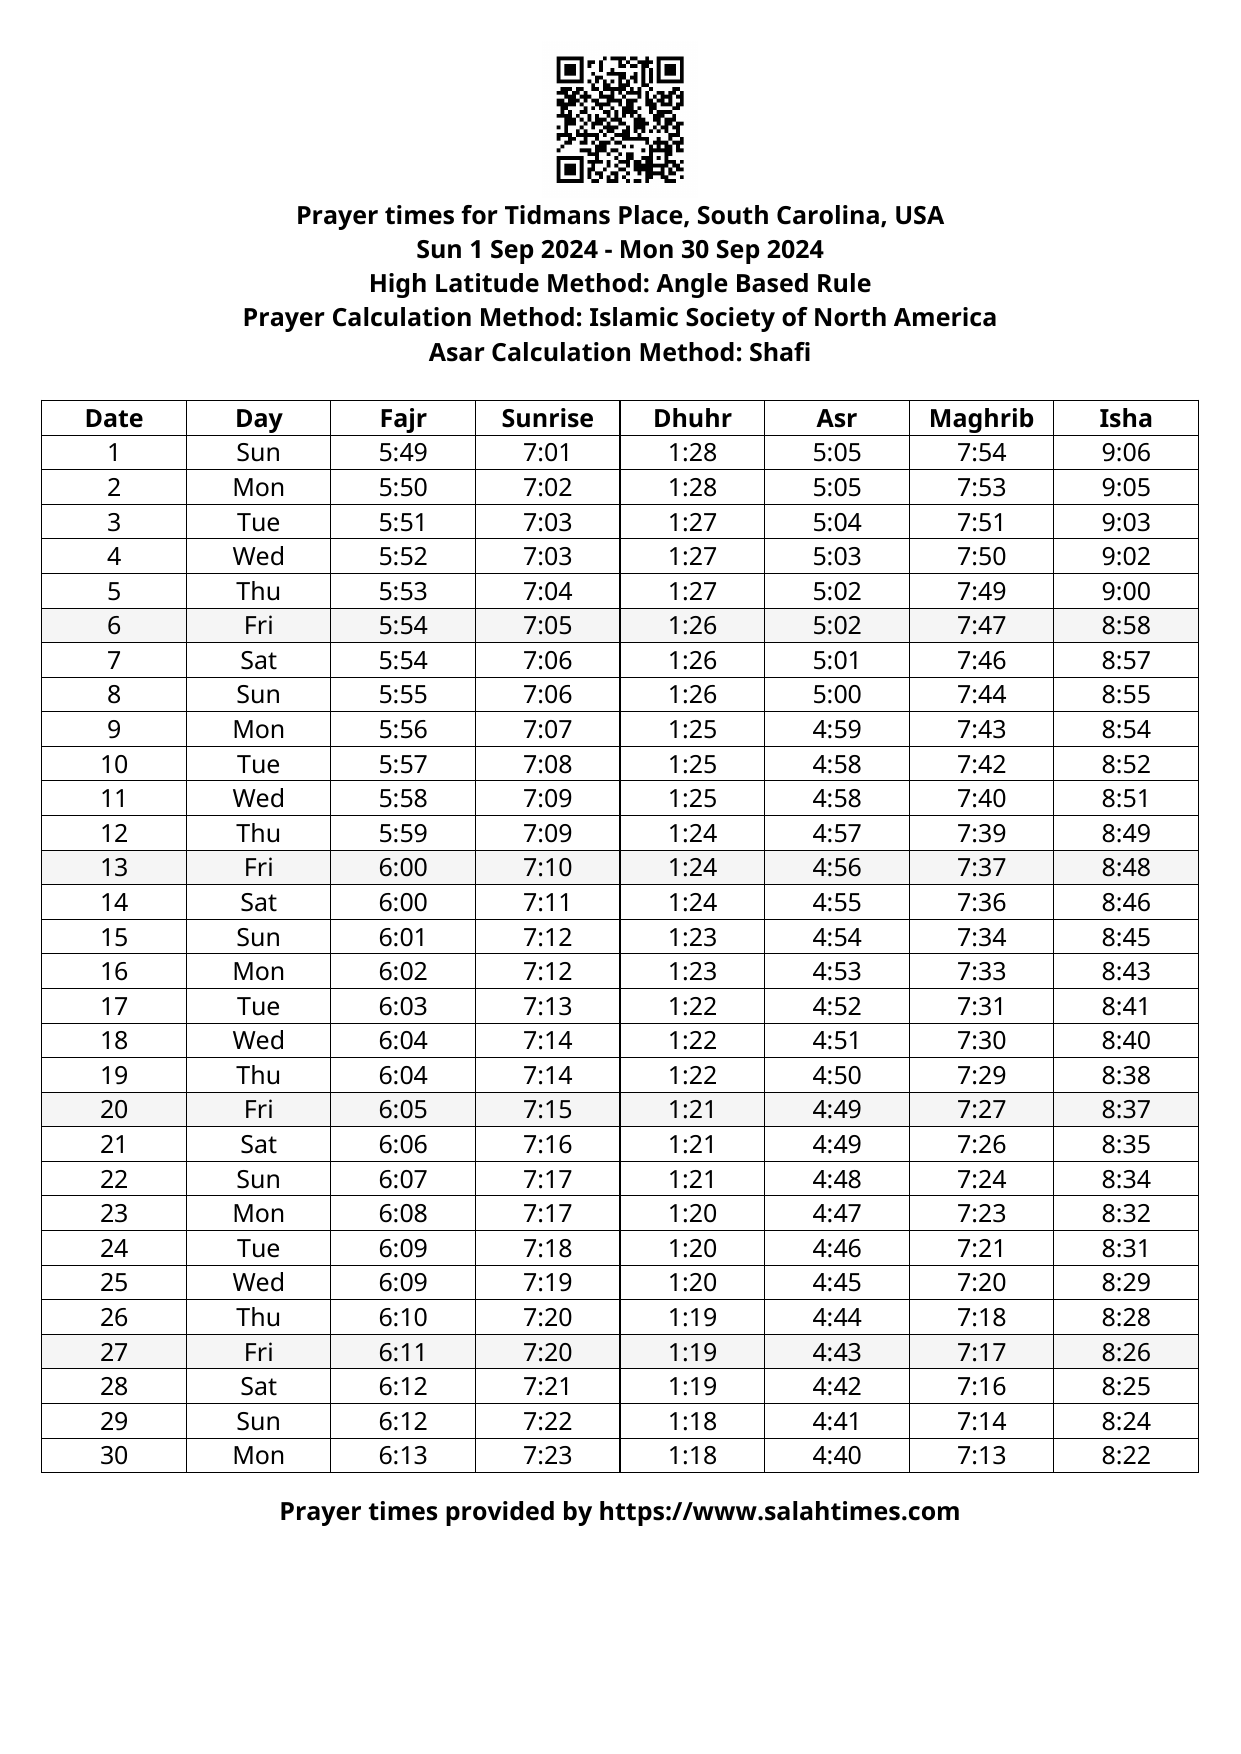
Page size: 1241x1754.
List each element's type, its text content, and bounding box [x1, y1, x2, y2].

table_cell 7:18 [910, 1300, 1053, 1334]
table_cell 9:00 [1054, 574, 1198, 607]
table_cell Sun [187, 678, 330, 711]
table_cell 8:35 [1054, 1127, 1198, 1161]
table_cell 1:25 [621, 712, 764, 746]
table_cell 14 [42, 885, 186, 919]
table_header Day [187, 401, 330, 434]
table_cell 4:48 [765, 1162, 909, 1195]
table_cell 1:26 [621, 643, 764, 677]
table_header Dhuhr [621, 401, 764, 434]
table_cell 8 [42, 678, 186, 711]
table_cell 12 [42, 816, 186, 849]
table_cell 27 [42, 1335, 186, 1368]
table_cell 7:39 [910, 816, 1053, 849]
table_cell 1:22 [621, 989, 764, 1022]
table_cell 2 [42, 470, 186, 504]
table_cell 5:52 [331, 539, 475, 573]
table_cell 8:32 [1054, 1196, 1198, 1230]
table_cell 18 [42, 1024, 186, 1057]
table_cell 7:29 [910, 1058, 1053, 1092]
table_cell 4:49 [765, 1093, 909, 1126]
table_cell 7:37 [910, 851, 1053, 884]
table_cell 7:17 [476, 1196, 619, 1230]
table_cell 4:40 [765, 1439, 909, 1472]
table_cell 1:20 [621, 1266, 764, 1299]
table_cell 8:57 [1054, 643, 1198, 677]
text Sun 1 Sep 2024 - Mon 30 Sep 2024 [42, 232, 1198, 266]
table_cell 8:34 [1054, 1162, 1198, 1195]
table_cell 1:28 [621, 470, 764, 504]
table_cell 8:41 [1054, 989, 1198, 1022]
table_cell Tue [187, 989, 330, 1022]
table_cell 8:29 [1054, 1266, 1198, 1299]
table_cell 5:59 [331, 816, 475, 849]
table_cell 5:56 [331, 712, 475, 746]
table_cell 7:36 [910, 885, 1053, 919]
table_cell 5:03 [765, 539, 909, 573]
table_cell 6:02 [331, 954, 475, 988]
table_cell 23 [42, 1196, 186, 1230]
table_cell 7:23 [476, 1439, 619, 1472]
table_cell Thu [187, 574, 330, 607]
table_cell 4:53 [765, 954, 909, 988]
table_cell Sat [187, 643, 330, 677]
table_cell 1:22 [621, 1058, 764, 1092]
table_cell 7:17 [476, 1162, 619, 1195]
table_cell Wed [187, 539, 330, 573]
table_cell 7:20 [476, 1335, 619, 1368]
table_cell 5 [42, 574, 186, 607]
table_cell 7:12 [476, 920, 619, 953]
table_cell 6:07 [331, 1162, 475, 1195]
table_cell 6:09 [331, 1231, 475, 1264]
table_cell Sun [187, 1404, 330, 1437]
table_cell 17 [42, 989, 186, 1022]
table_cell 7:09 [476, 781, 619, 815]
table_cell 5:58 [331, 781, 475, 815]
table_cell 7:18 [476, 1231, 619, 1264]
table_cell 21 [42, 1127, 186, 1161]
table_cell 8:52 [1054, 747, 1198, 780]
table_cell 6:12 [331, 1369, 475, 1403]
table_cell 8:45 [1054, 920, 1198, 953]
table_cell 8:48 [1054, 851, 1198, 884]
table_cell 5:51 [331, 505, 475, 538]
table_cell 8:58 [1054, 609, 1198, 642]
table_cell 7:44 [910, 678, 1053, 711]
table_cell 6:09 [331, 1266, 475, 1299]
table_cell 4:49 [765, 1127, 909, 1161]
table_cell 7:20 [476, 1300, 619, 1334]
table_cell 28 [42, 1369, 186, 1403]
table_cell Fri [187, 851, 330, 884]
table_cell 7:19 [476, 1266, 619, 1299]
table_cell 6:13 [331, 1439, 475, 1472]
table_cell 6:04 [331, 1058, 475, 1092]
table_cell 7:06 [476, 678, 619, 711]
table_cell 10 [42, 747, 186, 780]
table_cell 5:05 [765, 470, 909, 504]
table_cell 5:01 [765, 643, 909, 677]
table_cell 7:51 [910, 505, 1053, 538]
table_cell 6:00 [331, 851, 475, 884]
table_cell 5:50 [331, 470, 475, 504]
table_cell 7:23 [910, 1196, 1053, 1230]
table_cell 5:53 [331, 574, 475, 607]
table_cell Sat [187, 1369, 330, 1403]
table_cell 13 [42, 851, 186, 884]
table_cell 7:26 [910, 1127, 1053, 1161]
table_cell 8:55 [1054, 678, 1198, 711]
table_cell 4:55 [765, 885, 909, 919]
table_cell 7:14 [476, 1058, 619, 1092]
table_cell 26 [42, 1300, 186, 1334]
table_cell 5:02 [765, 574, 909, 607]
table_cell 4 [42, 539, 186, 573]
text High Latitude Method: Angle Based Rule [42, 266, 1198, 300]
table_cell 7:13 [910, 1439, 1053, 1472]
table_cell 7:07 [476, 712, 619, 746]
table_cell 1:19 [621, 1300, 764, 1334]
table_cell 7:40 [910, 781, 1053, 815]
table_header Fajr [331, 401, 475, 434]
table_cell 7:21 [910, 1231, 1053, 1264]
table_cell 7:46 [910, 643, 1053, 677]
table_cell 4:44 [765, 1300, 909, 1334]
table_cell 1:25 [621, 747, 764, 780]
table_cell 8:37 [1054, 1093, 1198, 1126]
table_cell 8:26 [1054, 1335, 1198, 1368]
table_cell 5:00 [765, 678, 909, 711]
table_cell 24 [42, 1231, 186, 1264]
table_cell 8:49 [1054, 816, 1198, 849]
table_cell 5:54 [331, 609, 475, 642]
table_cell 4:41 [765, 1404, 909, 1437]
table_cell 9:02 [1054, 539, 1198, 573]
table_cell 4:54 [765, 920, 909, 953]
table_cell 1:22 [621, 1024, 764, 1057]
table_cell 9:03 [1054, 505, 1198, 538]
table_cell Thu [187, 1058, 330, 1092]
table_cell 8:25 [1054, 1369, 1198, 1403]
table_cell 4:58 [765, 747, 909, 780]
table_cell 19 [42, 1058, 186, 1092]
table_cell 1:27 [621, 574, 764, 607]
table_cell 7:16 [910, 1369, 1053, 1403]
table_cell 7:03 [476, 539, 619, 573]
table_cell 7:21 [476, 1369, 619, 1403]
table_cell 7:22 [476, 1404, 619, 1437]
table_cell 1:27 [621, 539, 764, 573]
table_cell Fri [187, 1335, 330, 1368]
table_cell 1:19 [621, 1369, 764, 1403]
table_cell Wed [187, 1024, 330, 1057]
text Prayer Calculation Method: Islamic Society of North America [42, 300, 1198, 334]
table_cell 5:55 [331, 678, 475, 711]
table_cell 7:27 [910, 1093, 1053, 1126]
table_cell 7:30 [910, 1024, 1053, 1057]
table_cell 1:20 [621, 1196, 764, 1230]
table_cell Fri [187, 1093, 330, 1126]
table_cell 1:24 [621, 851, 764, 884]
table_cell 1:24 [621, 816, 764, 849]
text Prayer times for Tidmans Place, South Carolina, USA [42, 198, 1198, 232]
table_cell Wed [187, 1266, 330, 1299]
table_cell 5:02 [765, 609, 909, 642]
table_cell 7:13 [476, 989, 619, 1022]
table_cell 7:17 [910, 1335, 1053, 1368]
table_cell Sun [187, 920, 330, 953]
table_cell 15 [42, 920, 186, 953]
table_cell 6:06 [331, 1127, 475, 1161]
table_cell 8:51 [1054, 781, 1198, 815]
table_cell 7:33 [910, 954, 1053, 988]
table_header Maghrib [910, 401, 1053, 434]
table_cell 4:59 [765, 712, 909, 746]
table_cell 7:20 [910, 1266, 1053, 1299]
table_cell Mon [187, 470, 330, 504]
table_cell 1:28 [621, 436, 764, 469]
table_cell 8:22 [1054, 1439, 1198, 1472]
table_cell 16 [42, 954, 186, 988]
table_cell 7:09 [476, 816, 619, 849]
picture [542, 41, 699, 198]
table_cell 3 [42, 505, 186, 538]
table_cell 7 [42, 643, 186, 677]
table_cell 5:49 [331, 436, 475, 469]
table_cell 1:21 [621, 1127, 764, 1161]
table_cell 4:45 [765, 1266, 909, 1299]
table_cell 7:53 [910, 470, 1053, 504]
table_cell 8:40 [1054, 1024, 1198, 1057]
table_cell 1:23 [621, 920, 764, 953]
table_cell 8:24 [1054, 1404, 1198, 1437]
table_cell Mon [187, 712, 330, 746]
table_cell 4:42 [765, 1369, 909, 1403]
table_cell 7:16 [476, 1127, 619, 1161]
table_cell 5:04 [765, 505, 909, 538]
table_cell 7:42 [910, 747, 1053, 780]
table_cell 7:03 [476, 505, 619, 538]
table_header Asr [765, 401, 909, 434]
table_cell Sun [187, 436, 330, 469]
table_cell 5:05 [765, 436, 909, 469]
table_cell 1:21 [621, 1162, 764, 1195]
table_cell 4:57 [765, 816, 909, 849]
table_cell Wed [187, 781, 330, 815]
table_cell 4:46 [765, 1231, 909, 1264]
table_cell 5:57 [331, 747, 475, 780]
table_cell 7:43 [910, 712, 1053, 746]
table_cell 7:14 [910, 1404, 1053, 1437]
table_cell Fri [187, 609, 330, 642]
table_cell Mon [187, 954, 330, 988]
table_cell 7:31 [910, 989, 1053, 1022]
table_cell 4:47 [765, 1196, 909, 1230]
table_cell 8:54 [1054, 712, 1198, 746]
table_cell 4:56 [765, 851, 909, 884]
table_cell 7:11 [476, 885, 619, 919]
table_cell 7:01 [476, 436, 619, 469]
table_cell 4:43 [765, 1335, 909, 1368]
table_cell 8:28 [1054, 1300, 1198, 1334]
table_cell 6 [42, 609, 186, 642]
table_cell 7:05 [476, 609, 619, 642]
table_cell 8:43 [1054, 954, 1198, 988]
table_cell 29 [42, 1404, 186, 1437]
table_header Date [42, 401, 186, 434]
table_cell 6:12 [331, 1404, 475, 1437]
table_cell 7:54 [910, 436, 1053, 469]
table_cell 30 [42, 1439, 186, 1472]
table_cell 4:51 [765, 1024, 909, 1057]
table_cell 1:26 [621, 609, 764, 642]
table_cell 20 [42, 1093, 186, 1126]
table_header Isha [1054, 401, 1198, 434]
table_cell 1:27 [621, 505, 764, 538]
table_cell 7:02 [476, 470, 619, 504]
table_cell 6:11 [331, 1335, 475, 1368]
table_cell Sat [187, 1127, 330, 1161]
table_cell 7:12 [476, 954, 619, 988]
table_cell Sat [187, 885, 330, 919]
table_cell 8:31 [1054, 1231, 1198, 1264]
table_cell 6:10 [331, 1300, 475, 1334]
table_cell Thu [187, 1300, 330, 1334]
table_cell 6:05 [331, 1093, 475, 1126]
table_cell 1:19 [621, 1335, 764, 1368]
table_cell 9 [42, 712, 186, 746]
table_cell 1:24 [621, 885, 764, 919]
table_cell 9:05 [1054, 470, 1198, 504]
table_cell 7:14 [476, 1024, 619, 1057]
table_cell 8:38 [1054, 1058, 1198, 1092]
table_cell 4:50 [765, 1058, 909, 1092]
table_cell 1:21 [621, 1093, 764, 1126]
table_cell Mon [187, 1439, 330, 1472]
table_cell 5:54 [331, 643, 475, 677]
text Prayer times provided by https://www.salahtimes.com [42, 1494, 1198, 1528]
table_cell 4:52 [765, 989, 909, 1022]
table_cell 7:47 [910, 609, 1053, 642]
table_cell 6:03 [331, 989, 475, 1022]
table_cell 25 [42, 1266, 186, 1299]
table_cell 7:49 [910, 574, 1053, 607]
table_cell 6:01 [331, 920, 475, 953]
table_cell 7:04 [476, 574, 619, 607]
table_cell 1 [42, 436, 186, 469]
table_cell 1:26 [621, 678, 764, 711]
table_cell 1:18 [621, 1439, 764, 1472]
table_cell 7:15 [476, 1093, 619, 1126]
table_cell Mon [187, 1196, 330, 1230]
table_cell 7:50 [910, 539, 1053, 573]
table_cell 7:34 [910, 920, 1053, 953]
table_cell 1:18 [621, 1404, 764, 1437]
table_cell 1:23 [621, 954, 764, 988]
table_cell 8:46 [1054, 885, 1198, 919]
table_cell 1:25 [621, 781, 764, 815]
table_cell 7:24 [910, 1162, 1053, 1195]
table_cell 1:20 [621, 1231, 764, 1264]
table_cell 11 [42, 781, 186, 815]
table_cell Thu [187, 816, 330, 849]
table_cell 6:08 [331, 1196, 475, 1230]
table_cell Tue [187, 747, 330, 780]
table_cell 7:10 [476, 851, 619, 884]
table_cell Tue [187, 1231, 330, 1264]
table_cell 4:58 [765, 781, 909, 815]
table_cell Tue [187, 505, 330, 538]
table_cell 6:00 [331, 885, 475, 919]
table_cell 9:06 [1054, 436, 1198, 469]
table_cell 7:08 [476, 747, 619, 780]
table_cell 7:06 [476, 643, 619, 677]
table_cell 22 [42, 1162, 186, 1195]
table_cell Sun [187, 1162, 330, 1195]
text Asar Calculation Method: Shafi [42, 334, 1198, 368]
table_cell 6:04 [331, 1024, 475, 1057]
table_header Sunrise [476, 401, 619, 434]
